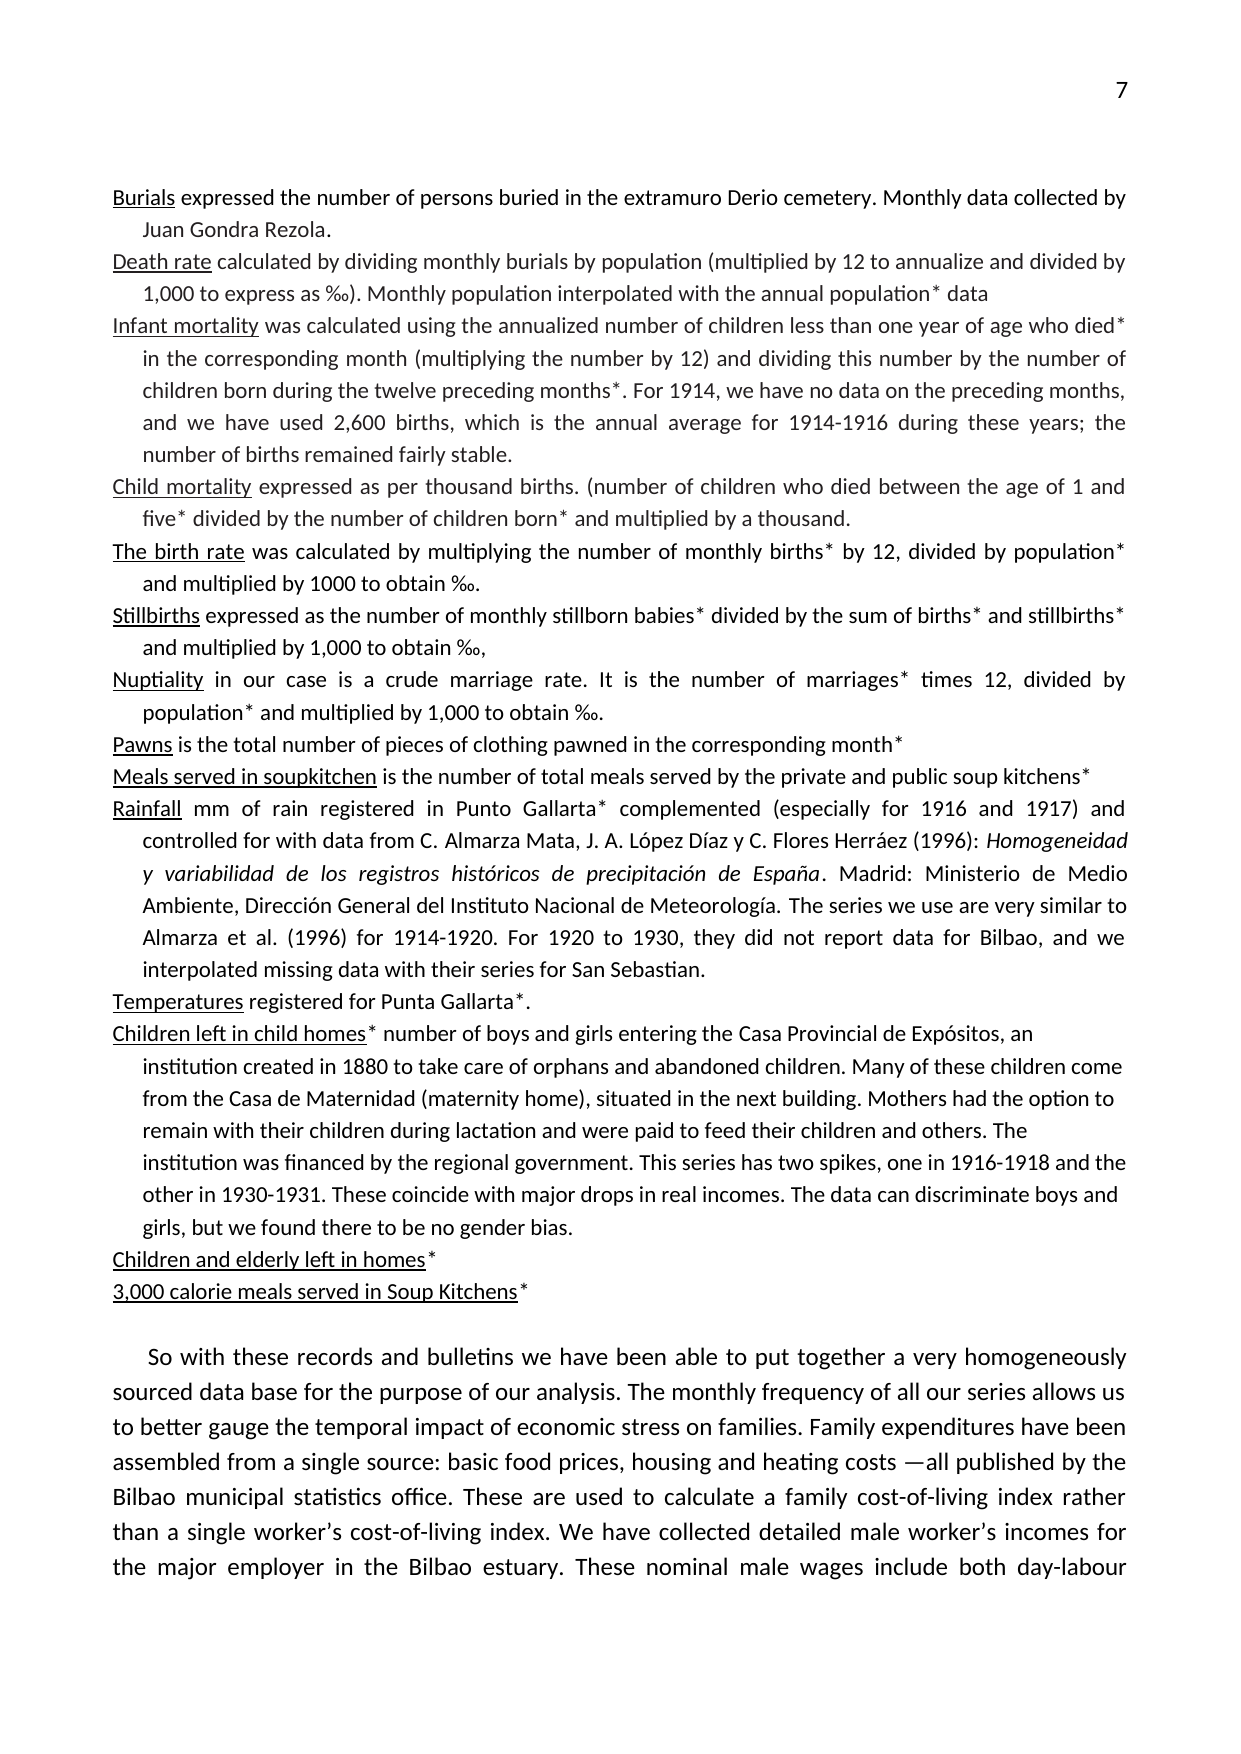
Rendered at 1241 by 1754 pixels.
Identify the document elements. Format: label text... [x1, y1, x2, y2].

text Burials expressed the number of persons buried in the extramuro Derio cemetery. Monthly data collected by Juan Gondra Rezola. [112, 183, 1128, 243]
text Temperatures registered for Punta Gallarta*. [112, 987, 1128, 1015]
text Rainfall mm of rain registered in Punto Gallarta* complemented (especially for 1916 and 1917) and controlled for with data from C. Almarza Mata, J. A. López Díaz y C. Flores Herráez (1996): Homogeneidad y variabilidad de los registros históricos de precipitación de España. Madrid: Ministerio de Medio Ambiente, Dirección General del Instituto Nacional de Meteorología. The series we use are very similar to Almarza et al. (1996) for 1914-1920. For 1920 to 1930, they did not report data for Bilbao, and we interpolated missing data with their series for San Sebastian. [112, 794, 1128, 983]
text Infant mortality was calculated using the annualized number of children less than one year of age who died* in the corresponding month (multiplying the number by 12) and dividing this number by the number of children born during the twelve preceding months*. For 1914, we have no data on the preceding months, and we have used 2,600 births, which is the annual average for 1914-1916 during these years; the number of births remained fairly stable. [112, 311, 1128, 468]
text Children and elderly left in homes* [112, 1245, 1128, 1273]
text Nuptiality in our case is a crude marriage rate. It is the number of marriages* times 12, divided by population* and multiplied by 1,000 to obtain ‰. [112, 666, 1128, 726]
text Meals served in soupkitchen is the number of total meals served by the private and public soup kitchens* [112, 762, 1128, 790]
text Children left in child homes* number of boys and girls entering the Casa Provincial de Expósitos, an institution created in 1880 to take care of orphans and abandoned children. Many of these children come from the Casa de Maternidad (maternity home), situated in the next building. Mothers had the option to remain with their children during lactation and were paid to feed their children and others. The institution was financed by the regional government. This series has two spikes, one in 1916-1918 and the other in 1930-1931. These coincide with major drops in real incomes. The data can discriminate boys and girls, but we found there to be no gender bias. [112, 1019, 1128, 1241]
text Stillbirths expressed as the number of monthly stillborn babies* divided by the sum of births* and stillbirths* and multiplied by 1,000 to obtain ‰, [112, 601, 1128, 661]
text The birth rate was calculated by multiplying the number of monthly births* by 12, divided by population* and multiplied by 1000 to obtain ‰. [112, 537, 1128, 597]
text Pawns is the total number of pieces of clothing pawned in the corresponding month* [112, 730, 1128, 758]
text Death rate calculated by dividing monthly burials by population (multiplied by 12 to annualize and divided by 1,000 to express as ‰). Monthly population interpolated with the annual population* data [112, 247, 1128, 307]
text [112, 1341, 1128, 1582]
text Child mortality expressed as per thousand births. (number of children who died between the age of 1 and five* divided by the number of children born* and multiplied by a thousand. [112, 472, 1128, 533]
text 3,000 calorie meals served in Soup Kitchens* [112, 1277, 1128, 1305]
